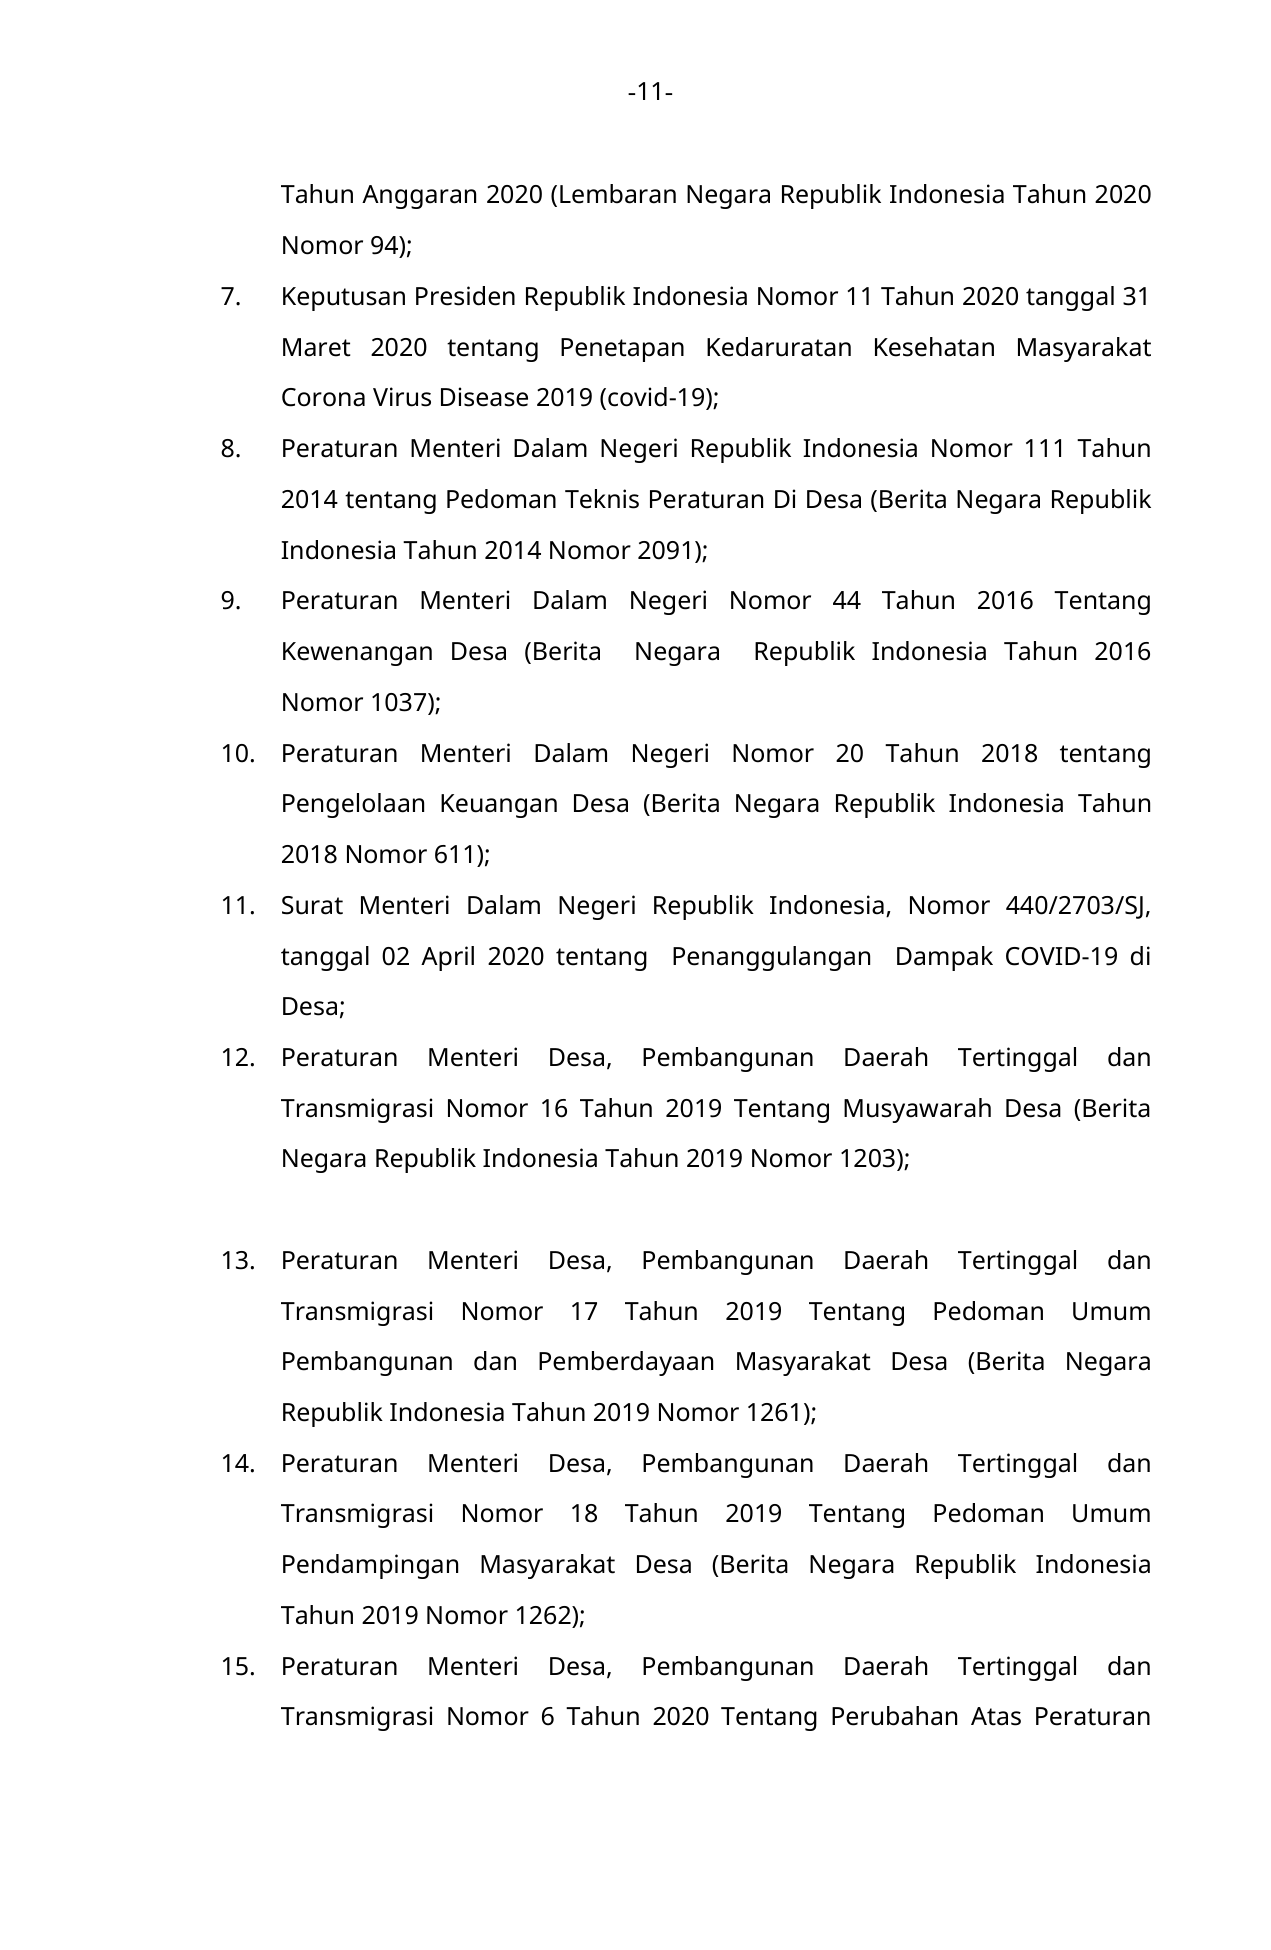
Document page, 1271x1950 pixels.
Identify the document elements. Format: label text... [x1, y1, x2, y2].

list Keputusan Presiden Republik Indonesia Nomor 11 Tahun 2020 tanggal 31 Maret 2020 tentang Penetapan Kedaruratan Kesehatan Masyarakat Corona Virus Disease 2019 (covid-19); [220, 279, 1153, 414]
list Peraturan Menteri Dalam Negeri Republik Indonesia Nomor 111 Tahun 2014 tentang Pedoman Teknis Peraturan Di Desa (Berita Negara Republik Indonesia Tahun 2014 Nomor 2091); [220, 431, 1153, 566]
list Surat Menteri Dalam Negeri Republik Indonesia, Nomor 440/2703/SJ, tanggal 02 April 2020 tentang Penanggulangan Dampak COVID-19 di Desa; [220, 887, 1153, 1023]
list Peraturan Menteri Desa, Pembangunan Daerah Tertinggal dan Transmigrasi Nomor 18 Tahun 2019 Tentang Pedoman Umum Pendampingan Masyarakat Desa (Berita Negara Republik Indonesia Tahun 2019 Nomor 1262); [220, 1445, 1153, 1632]
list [220, 177, 1153, 262]
list Peraturan Menteri Dalam Negeri Nomor 44 Tahun 2016 Tentang Kewenangan Desa (Berita Negara Republik Indonesia Tahun 2016 Nomor 1037); [220, 583, 1153, 718]
list Peraturan Menteri Desa, Pembangunan Daerah Tertinggal dan Transmigrasi Nomor 17 Tahun 2019 Tentang Pedoman Umum Pembangunan dan Pemberdayaan Masyarakat Desa (Berita Negara Republik Indonesia Tahun 2019 Nomor 1261); [220, 1242, 1153, 1429]
list Peraturan Menteri Dalam Negeri Nomor 20 Tahun 2018 tentang Pengelolaan Keuangan Desa (Berita Negara Republik Indonesia Tahun 2018 Nomor 611); [220, 735, 1153, 871]
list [220, 1648, 1153, 1733]
list Peraturan Menteri Desa, Pembangunan Daerah Tertinggal dan Transmigrasi Nomor 16 Tahun 2019 Tentang Musyawarah Desa (Berita Negara Republik Indonesia Tahun 2019 Nomor 1203); [220, 1039, 1153, 1175]
